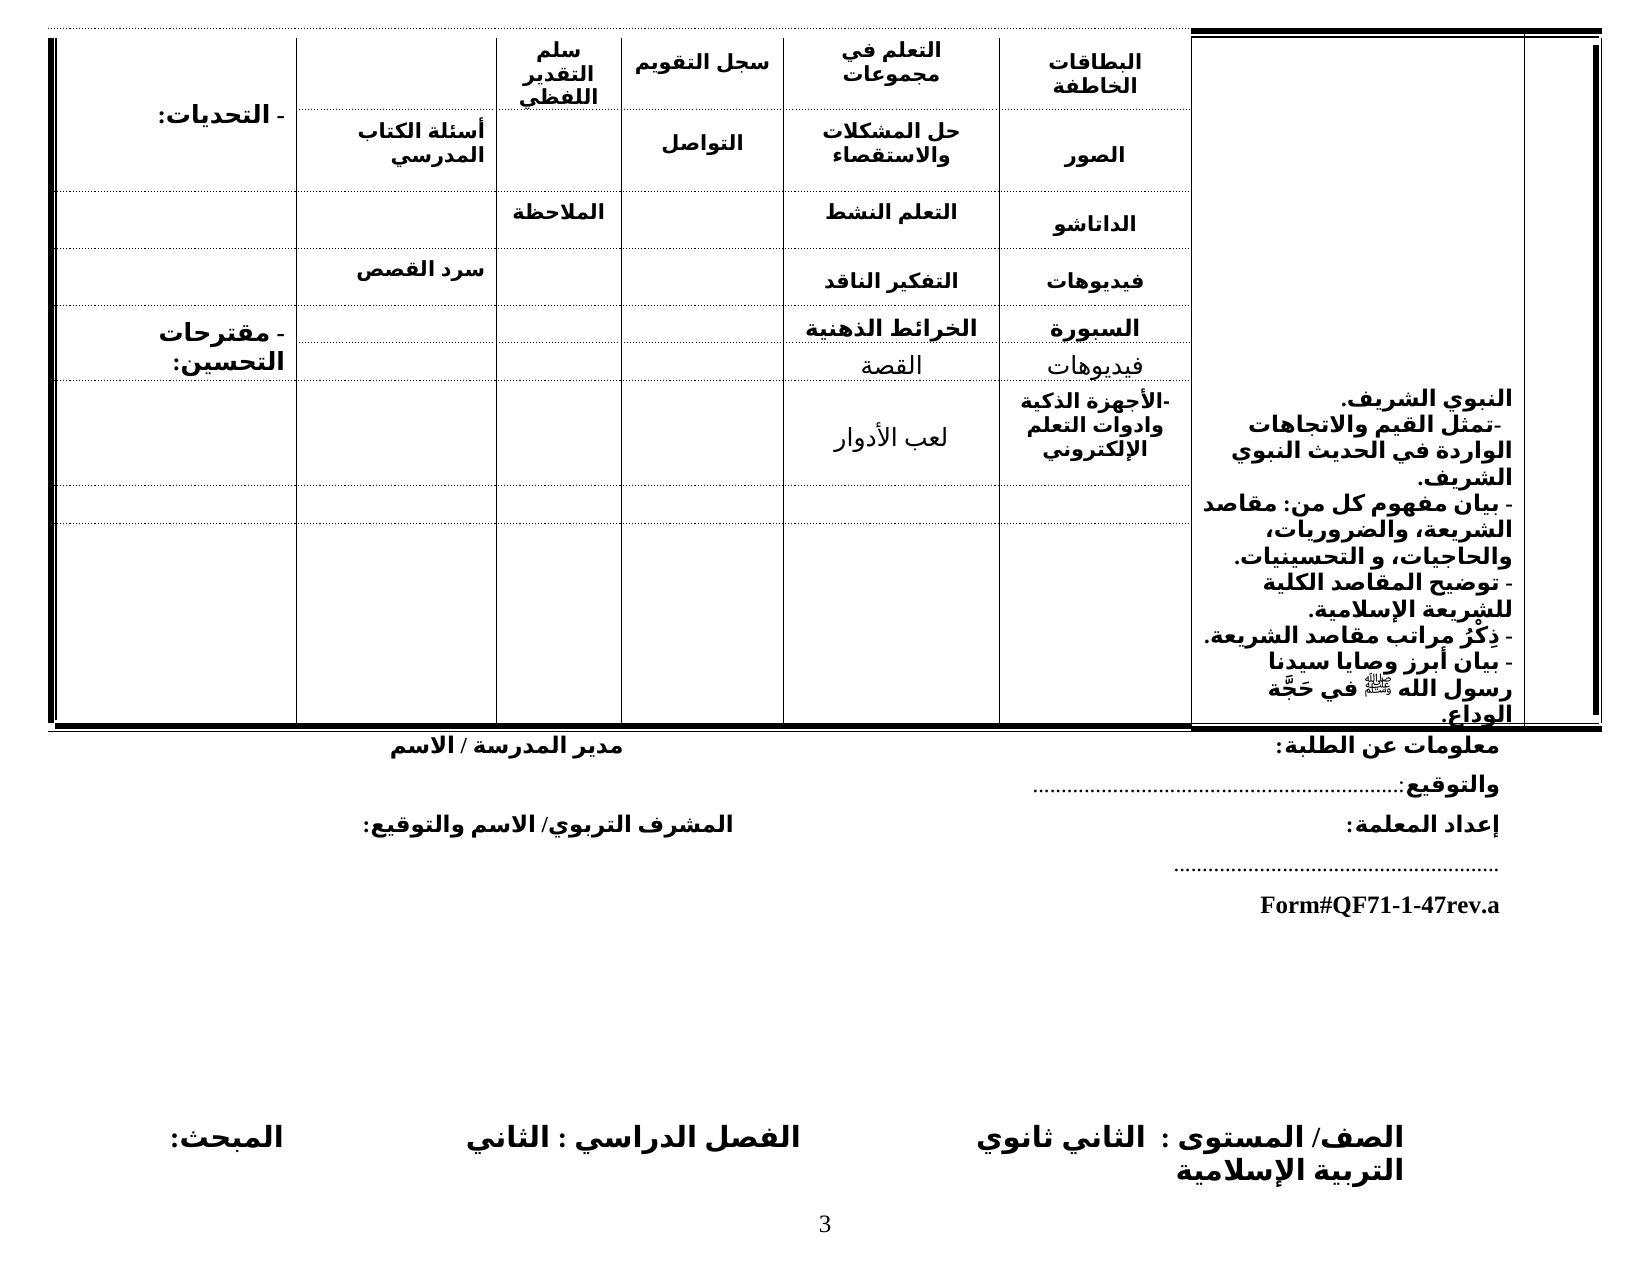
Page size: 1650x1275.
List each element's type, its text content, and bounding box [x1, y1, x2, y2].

table_cell [497, 380, 621, 485]
table_cell القصة [784, 342, 999, 380]
table_cell فيديوهات [1000, 342, 1191, 380]
table_cell لعب الأدوار [784, 380, 999, 485]
table_cell [297, 523, 496, 723]
table_cell [296, 28, 496, 109]
table_cell [497, 305, 621, 342]
table_cell أسئلة الكتاب المدرسي [297, 109, 496, 191]
table_cell [1000, 485, 1191, 523]
table_cell الصور [1000, 109, 1191, 191]
table_cell - مقترحات التحسين: [57, 305, 296, 380]
table_cell [497, 523, 621, 723]
table_cell [622, 485, 783, 523]
text Form#QF71-1-47rev.a [150, 890, 1500, 919]
table_cell [622, 248, 783, 305]
table_cell [497, 248, 621, 305]
table_cell [297, 191, 496, 248]
table_cell - التحديات: [52, 28, 296, 191]
table_cell التعلم في مجموعات [784, 28, 999, 109]
table_cell البطاقات الخاطفة [999, 28, 1191, 109]
table_cell [297, 380, 496, 485]
table_cell [622, 342, 783, 380]
table_cell [57, 248, 296, 305]
table_cell [784, 523, 999, 723]
table_cell -الأجهزة الذكية وادوات التعلم الإلكتروني [1000, 380, 1191, 485]
table_cell [622, 523, 783, 723]
table_cell الملاحظة [497, 191, 621, 248]
table_cell الداتاشو [1000, 191, 1191, 248]
table_cell [297, 305, 496, 342]
table_cell [622, 380, 783, 485]
table_cell [497, 342, 621, 380]
table_cell الخرائط الذهنية [784, 305, 999, 342]
table_cell [784, 485, 999, 523]
text الصف/ المستوى : الثاني ثانوي الفصل الدراسي : الثاني المبحث: التربية الإسلامية [150, 1120, 1404, 1187]
table_cell [57, 380, 296, 485]
table_cell [57, 485, 296, 523]
text معلومات عن الطلبة: مدير المدرسة / الاسم والتوقيع:................................................................ [56, 732, 1500, 798]
table_cell [1000, 523, 1191, 723]
table_cell [57, 191, 296, 248]
table_cell التفكير الناقد [784, 248, 999, 305]
table_cell فيديوهات [1000, 248, 1191, 305]
table_cell التواصل [622, 109, 783, 191]
table_cell [622, 191, 783, 248]
table_cell السبورة [1000, 305, 1191, 342]
table_cell [497, 109, 621, 191]
table_cell [622, 305, 783, 342]
table_cell [54, 523, 296, 723]
table_cell سرد القصص [297, 248, 496, 305]
table_cell [297, 342, 496, 380]
text إعداد المعلمة: المشرف التربوي/ الاسم والتوقيع: ......................................................... [47, 811, 1500, 877]
table_cell سلم التقدير اللفظي [496, 28, 621, 109]
table_cell التعلم النشط [784, 191, 999, 248]
table_cell سجل التقويم [621, 28, 784, 109]
table_cell [297, 485, 496, 523]
table_cell [497, 485, 621, 523]
table_cell حل المشكلات والاستقصاء [784, 109, 999, 191]
